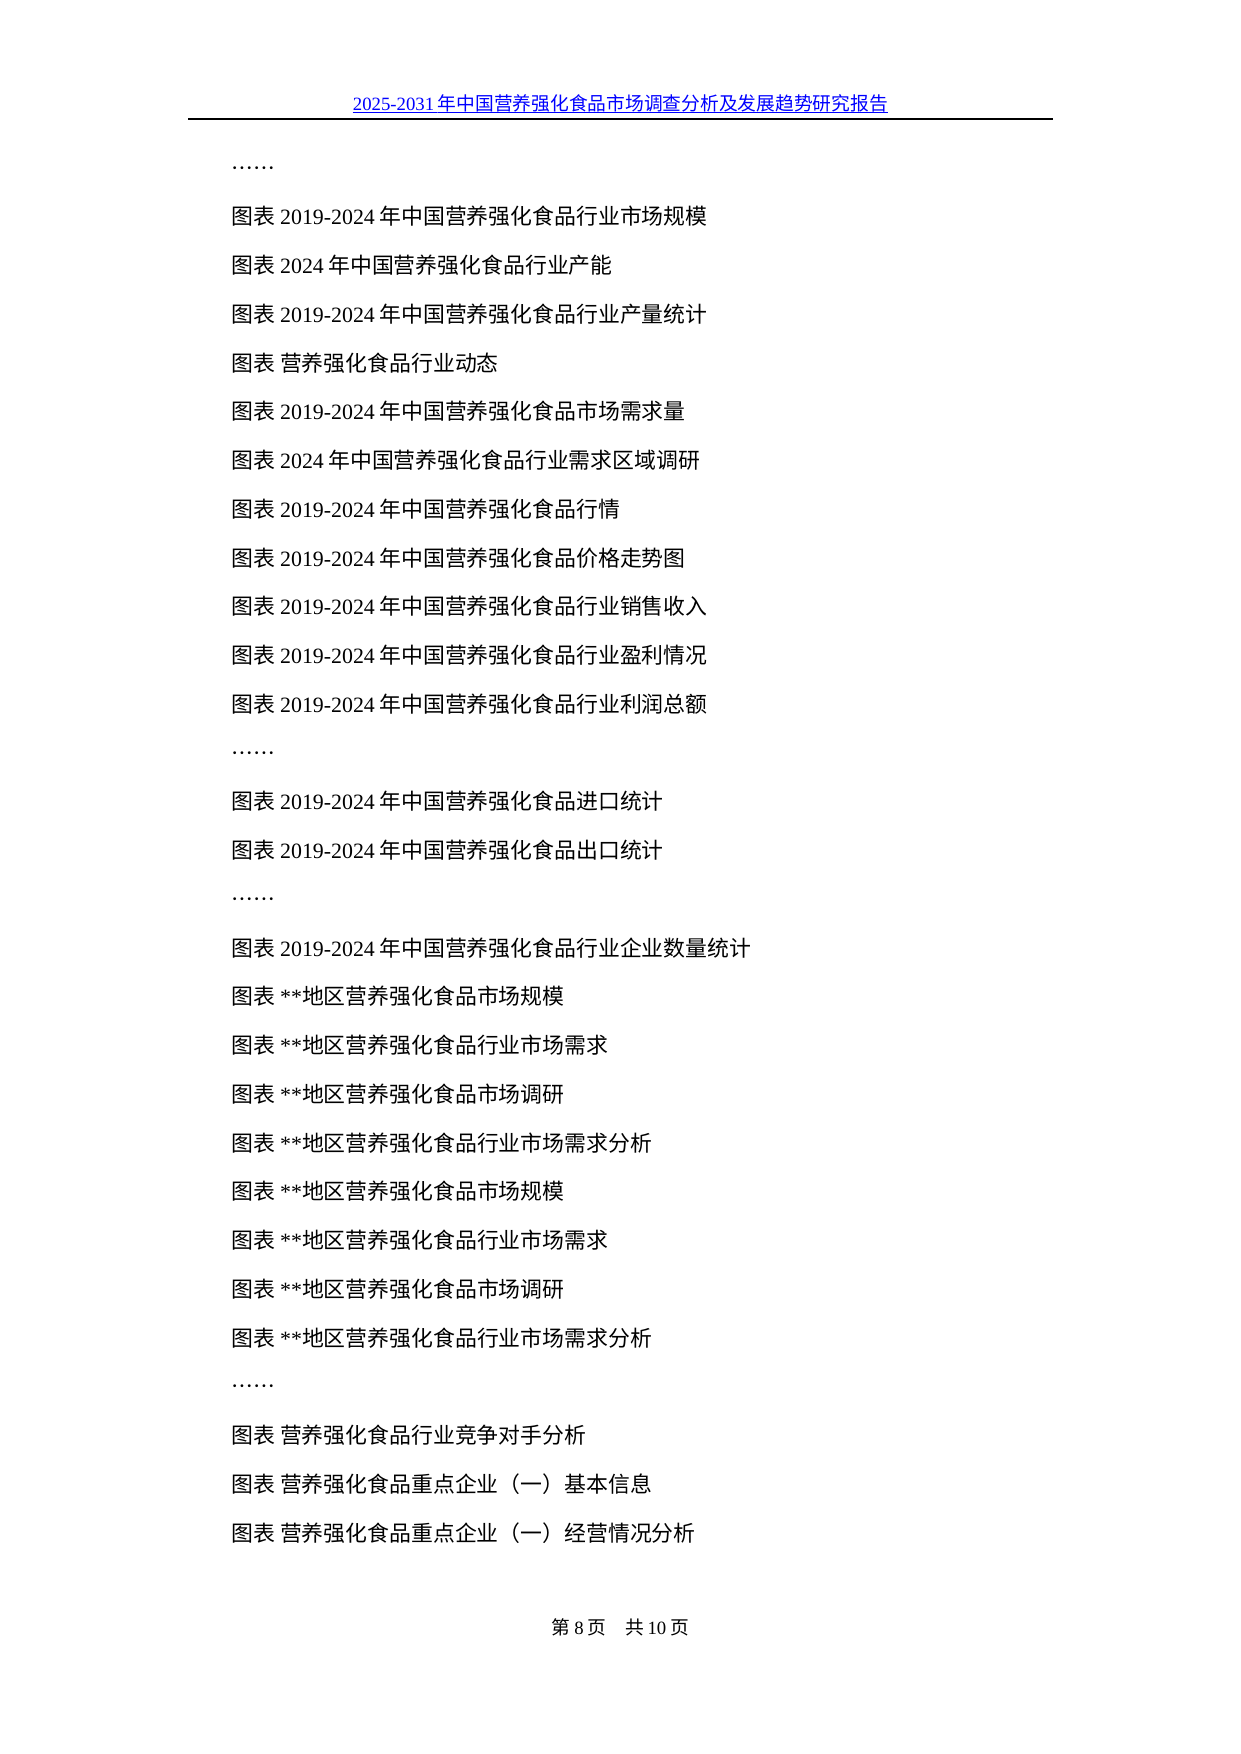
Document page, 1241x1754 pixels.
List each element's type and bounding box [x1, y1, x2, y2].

text [187, 150, 1053, 1548]
